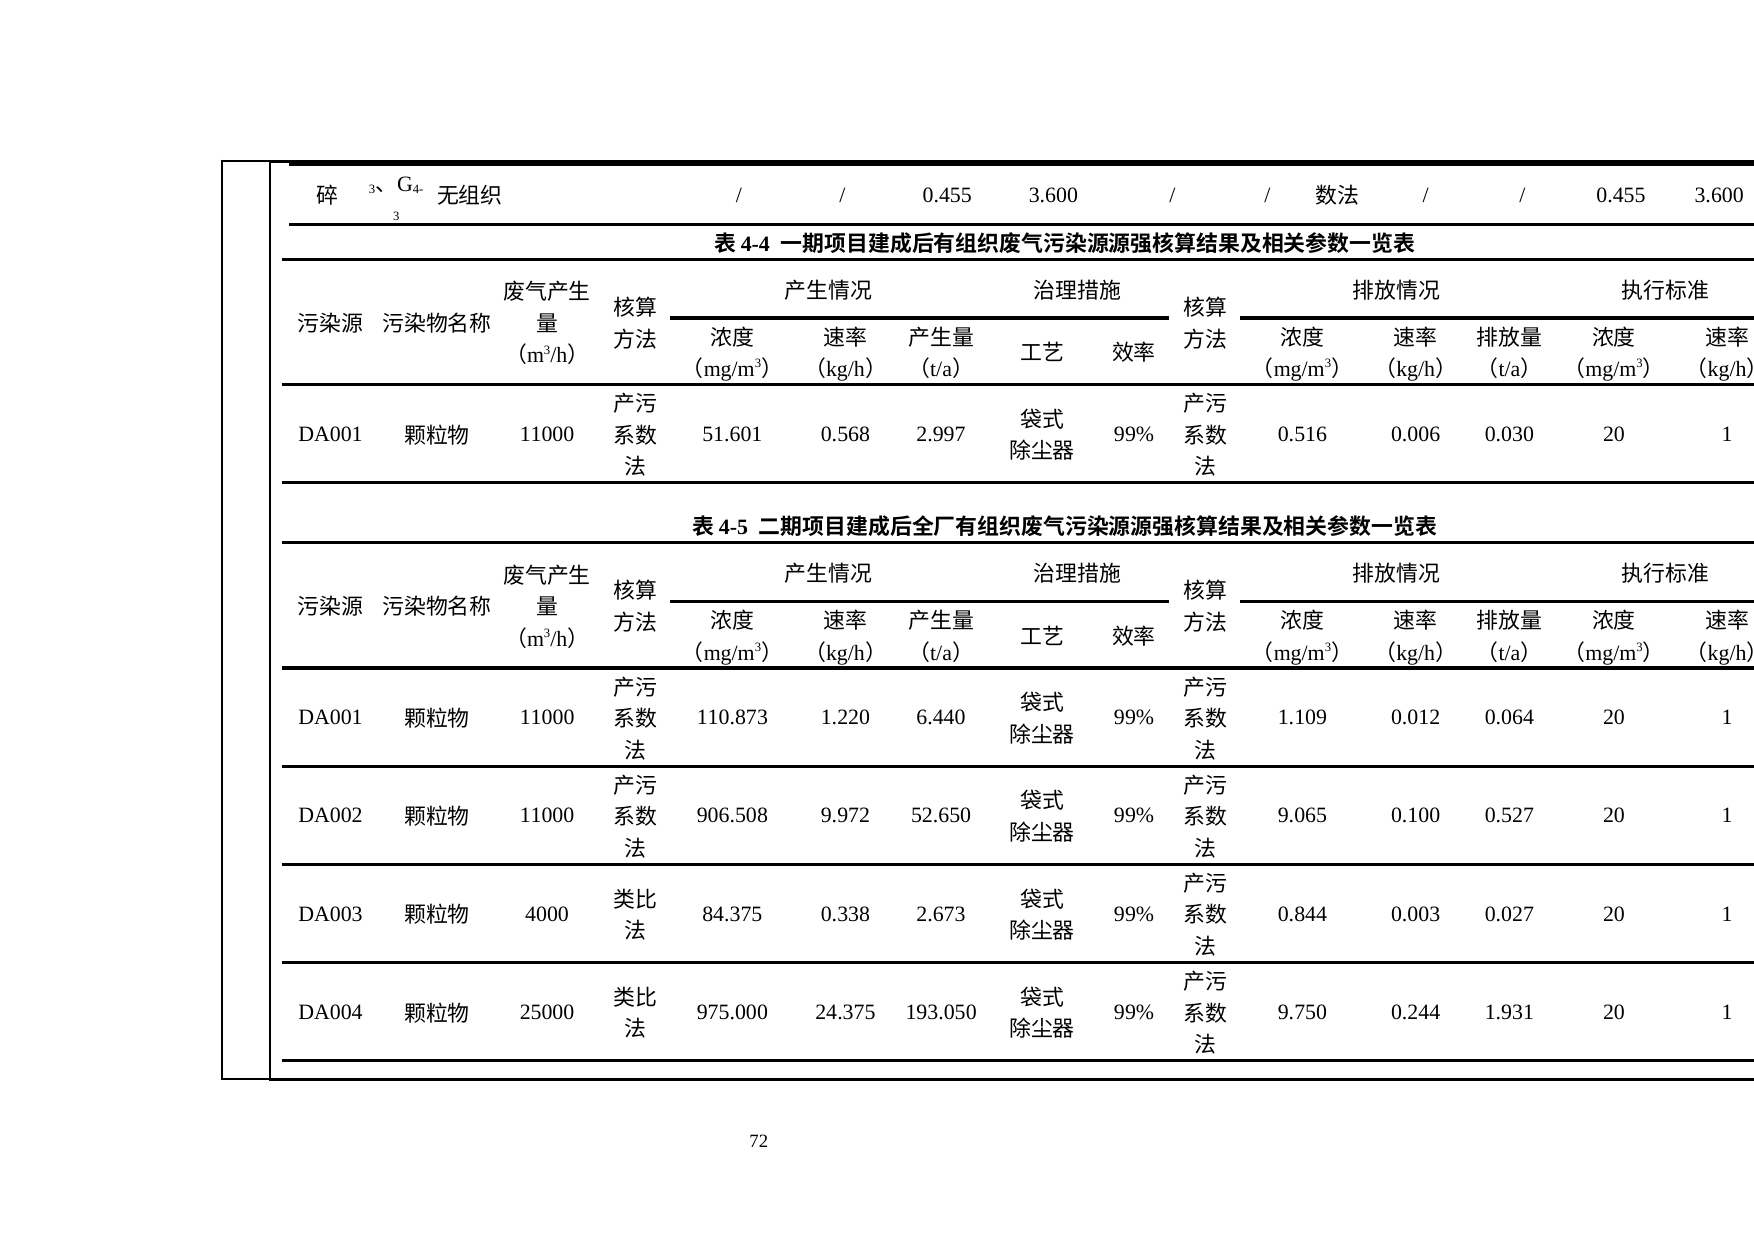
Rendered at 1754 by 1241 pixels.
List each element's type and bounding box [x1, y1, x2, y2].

table_header [223, 162, 269, 1078]
table_header [271, 163, 1754, 1078]
